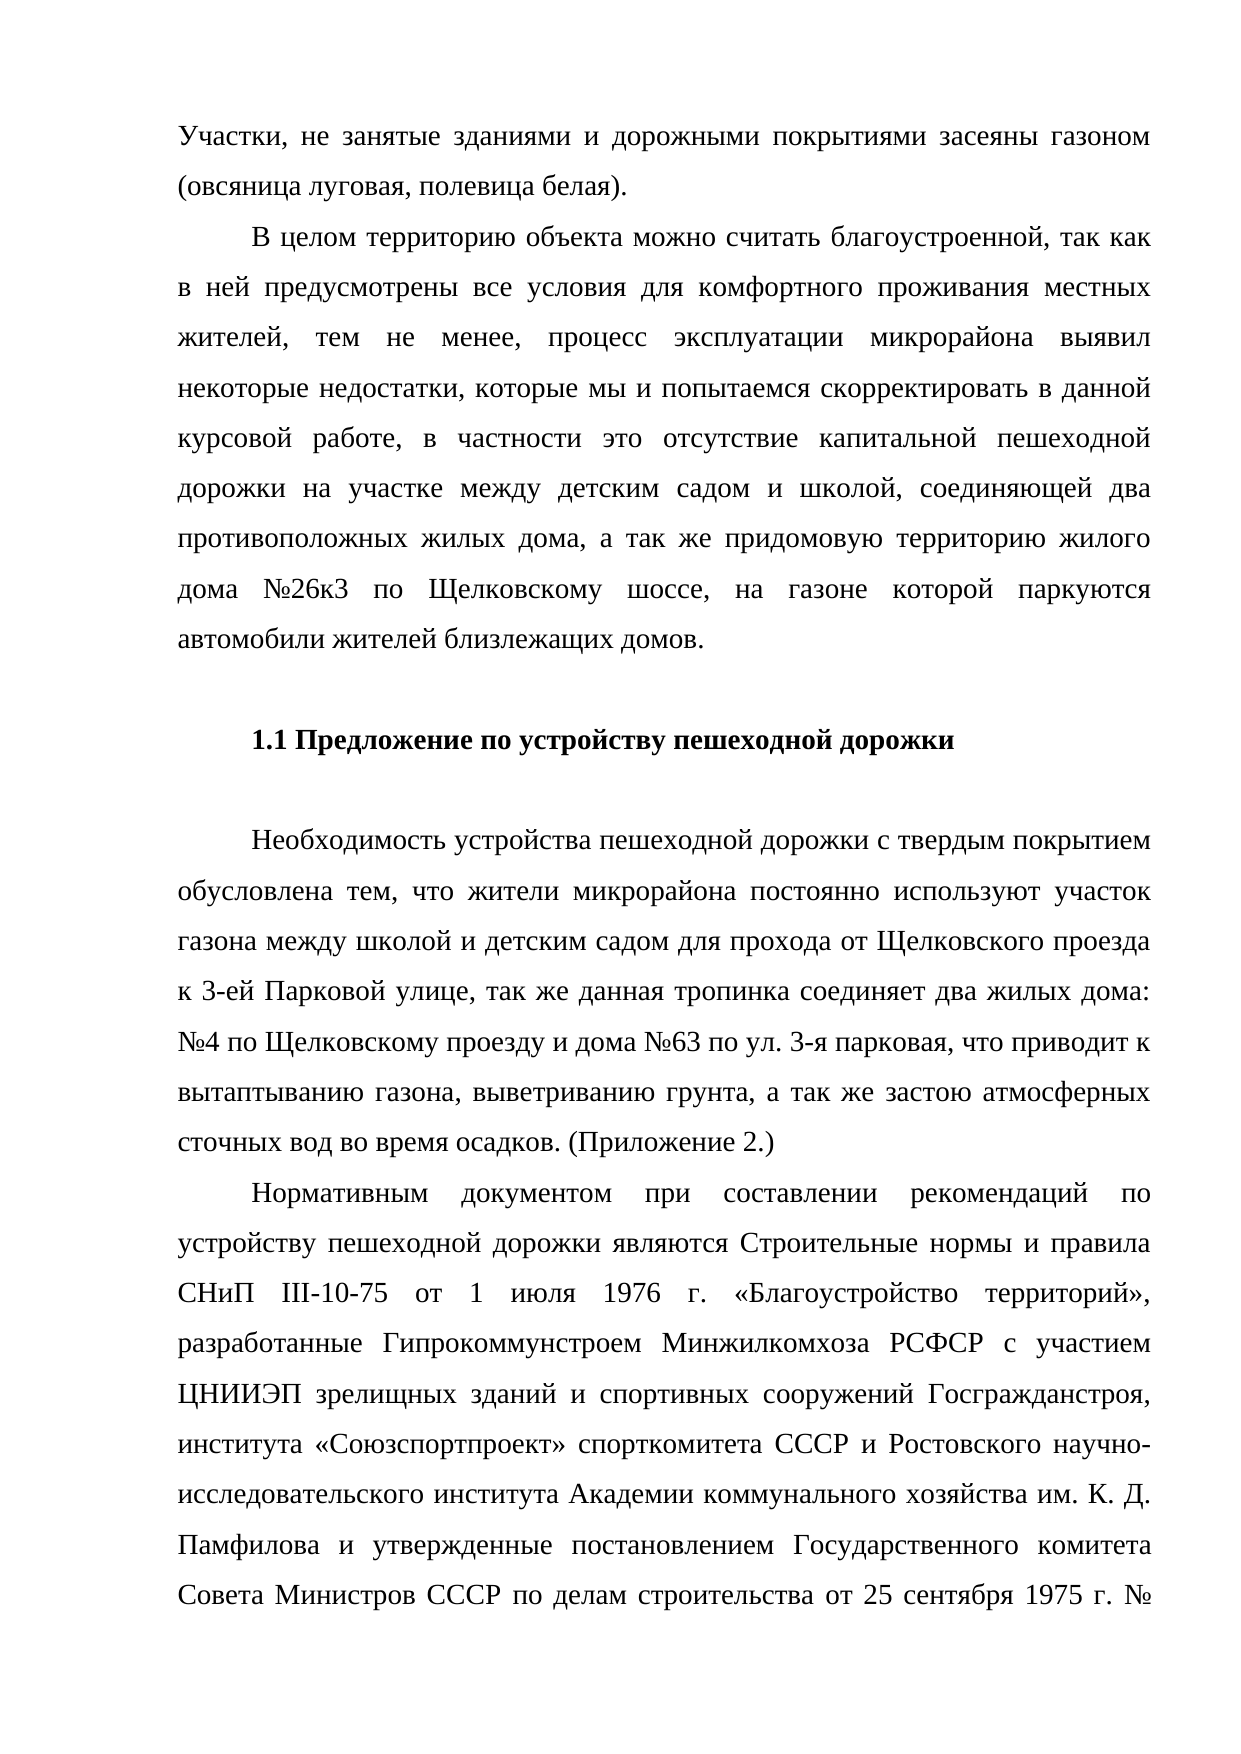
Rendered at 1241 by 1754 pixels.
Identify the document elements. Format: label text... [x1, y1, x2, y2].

text 1.1 Предложение по устройству пешеходной дорожки [177, 722, 1152, 755]
text В целом территорию объекта можно считать благоустроенной, так как в ней предусмотрены все условия для комфортного проживания местных жителей, тем не менее, процесс эксплуатации микрорайона выявил некоторые недостатки, которые мы и попытаемся скорректировать в данной курсовой работе, в частности это отсутствие капитальной пешеходной дорожки на участке между детским садом и школой, соединяющей два противоположных жилых дома, а так же придомовую территорию жилого дома №26к3 по Щелковскому шоссе, на газоне которой паркуются автомобили жителей близлежащих домов. [177, 219, 1152, 655]
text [177, 1175, 1152, 1611]
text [177, 118, 1152, 202]
text Необходимость устройства пешеходной дорожки с твердым покрытием обусловлена тем, что жители микрорайона постоянно используют участок газона между школой и детским садом для прохода от Щелковского проезда к 3-ей Парковой улице, так же данная тропинка соединяет два жилых дома: №4 по Щелковскому проезду и дома №63 по ул. 3-я парковая, что приводит к вытаптыванию газона, выветриванию грунта, а так же застою атмосферных сточных вод во время осадков. (Приложение 2.) [177, 822, 1152, 1158]
